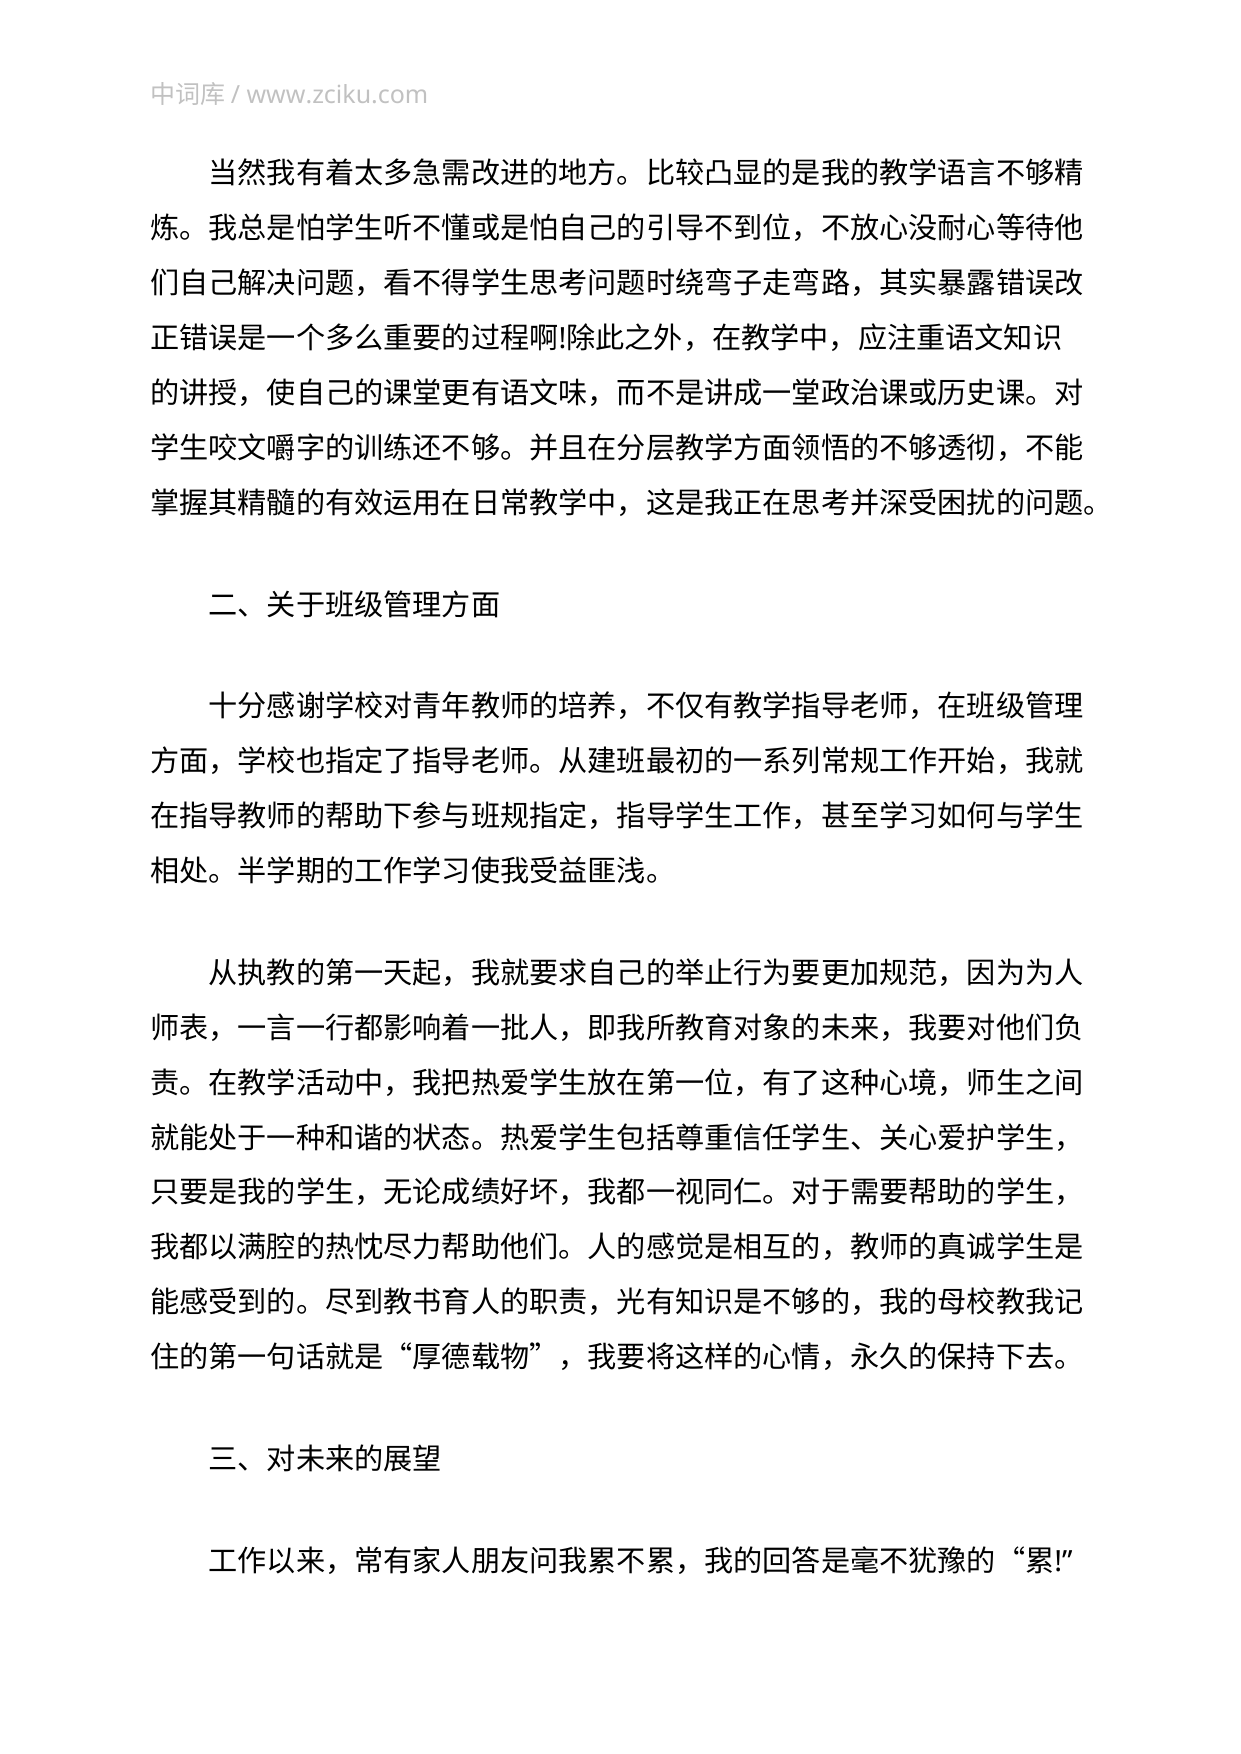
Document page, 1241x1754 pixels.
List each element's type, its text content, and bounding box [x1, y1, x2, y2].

text 十分感谢学校对青年教师的培养，不仅有教学指导老师，在班级管理方面，学校也指定了指导老师。从建班最初的一系列常规工作开始，我就在指导教师的帮助下参与班规指定，指导学生工作，甚至学习如何与学生相处。半学期的工作学习使我受益匪浅。 [150, 683, 1090, 890]
text 三、对未来的展望 [150, 1436, 1090, 1478]
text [150, 1537, 1090, 1580]
text 二、关于班级管理方面 [150, 581, 1090, 623]
text 从执教的第一天起，我就要求自己的举止行为要更加规范，因为为人师表，一言一行都影响着一批人，即我所教育对象的未来，我要对他们负责。在教学活动中，我把热爱学生放在第一位，有了这种心境，师生之间就能处于一种和谐的状态。热爱学生包括尊重信任学生、关心爱护学生，只要是我的学生，无论成绩好坏，我都一视同仁。对于需要帮助的学生，我都以满腔的热忱尽力帮助他们。人的感觉是相互的，教师的真诚学生是能感受到的。尽到教书育人的职责，光有知识是不够的，我的母校教我记住的第一句话就是“厚德载物”，我要将这样的心情，永久的保持下去。 [150, 949, 1090, 1376]
text 当然我有着太多急需改进的地方。比较凸显的是我的教学语言不够精炼。我总是怕学生听不懂或是怕自己的引导不到位，不放心没耐心等待他们自己解决问题，看不得学生思考问题时绕弯子走弯路，其实暴露错误改正错误是一个多么重要的过程啊!除此之外，在教学中，应注重语文知识的讲授，使自己的课堂更有语文味，而不是讲成一堂政治课或历史课。对学生咬文嚼字的训练还不够。并且在分层教学方面领悟的不够透彻，不能掌握其精髓的有效运用在日常教学中，这是我正在思考并深受困扰的问题。 [150, 150, 1090, 522]
